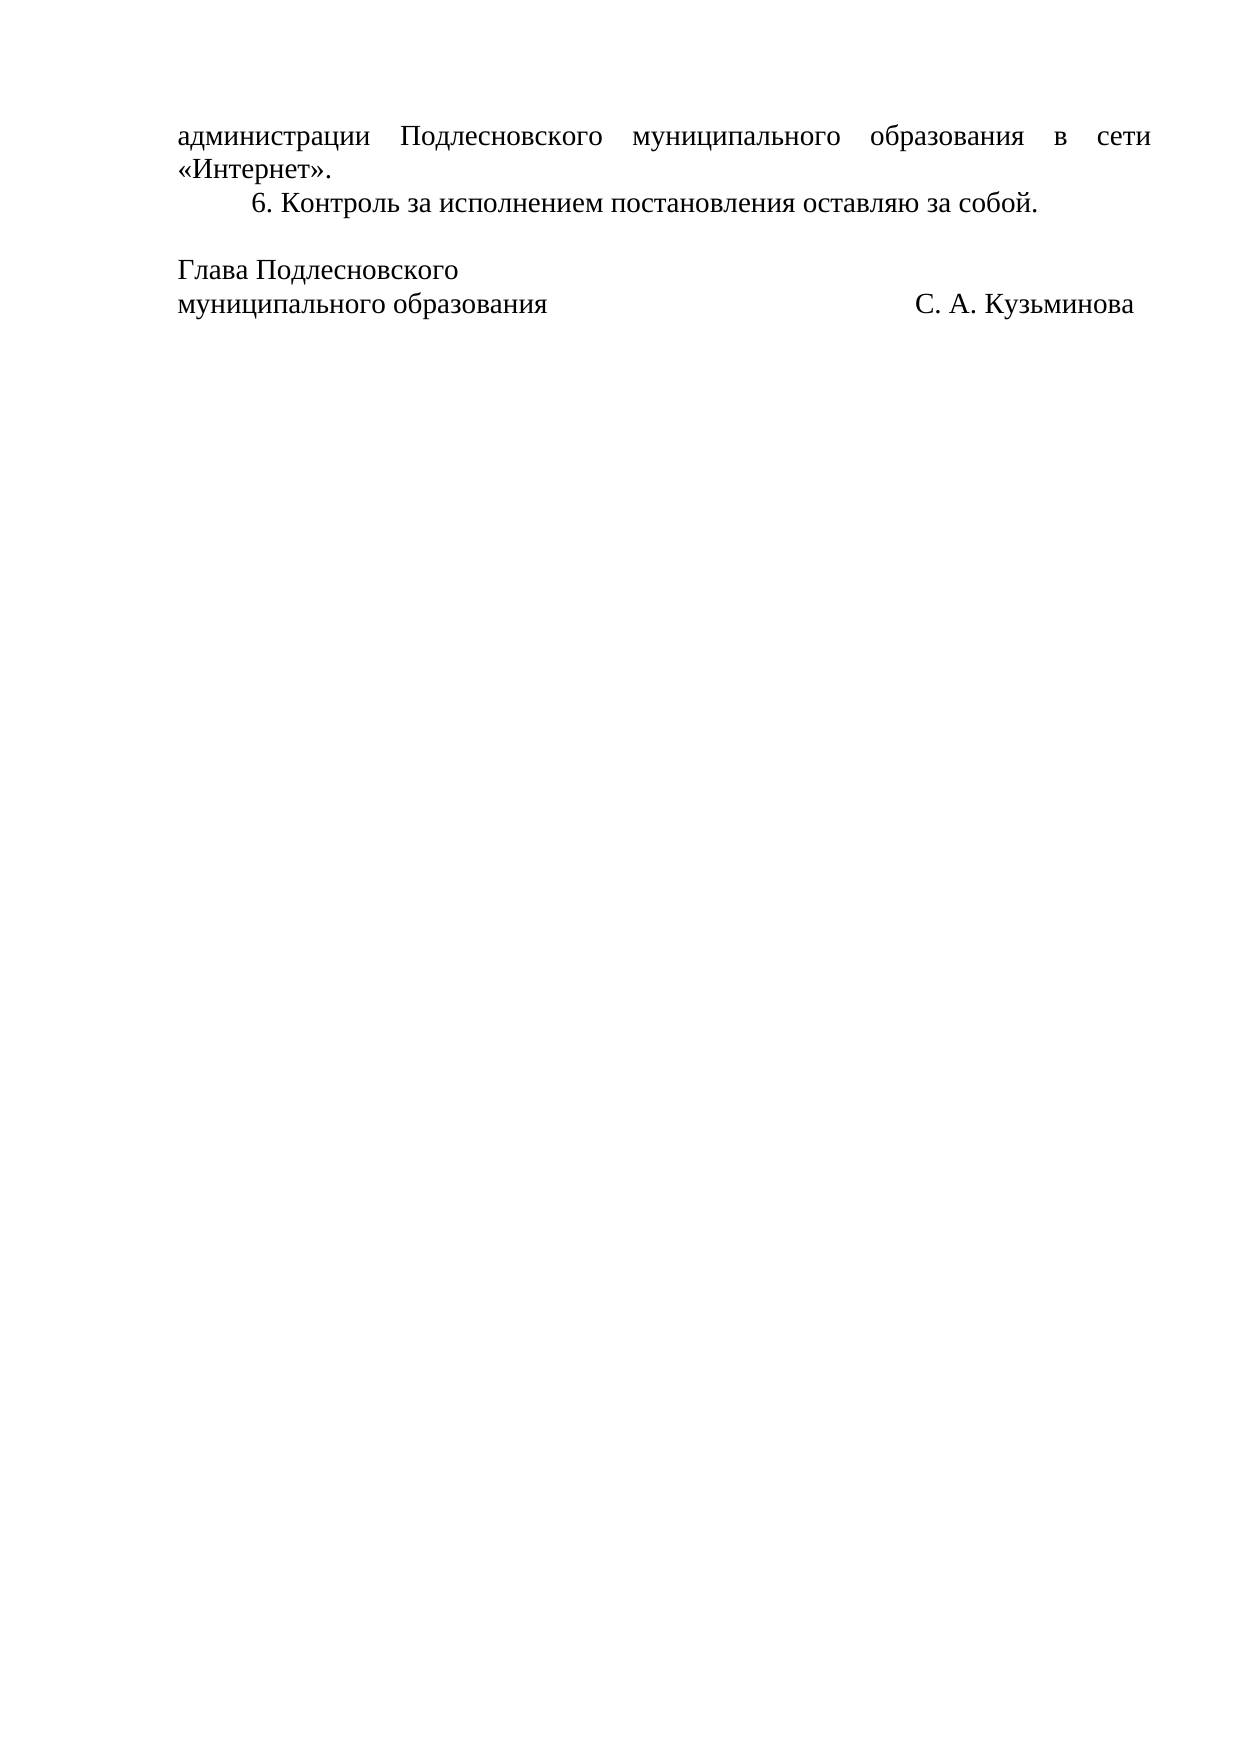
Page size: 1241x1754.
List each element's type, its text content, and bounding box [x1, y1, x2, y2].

text Глава Подлесновского [177, 252, 1152, 286]
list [177, 118, 1152, 185]
text муниципального образования С. А. Кузьминова [177, 286, 1152, 319]
list Контроль за исполнением постановления оставляю за собой. [177, 185, 1152, 219]
